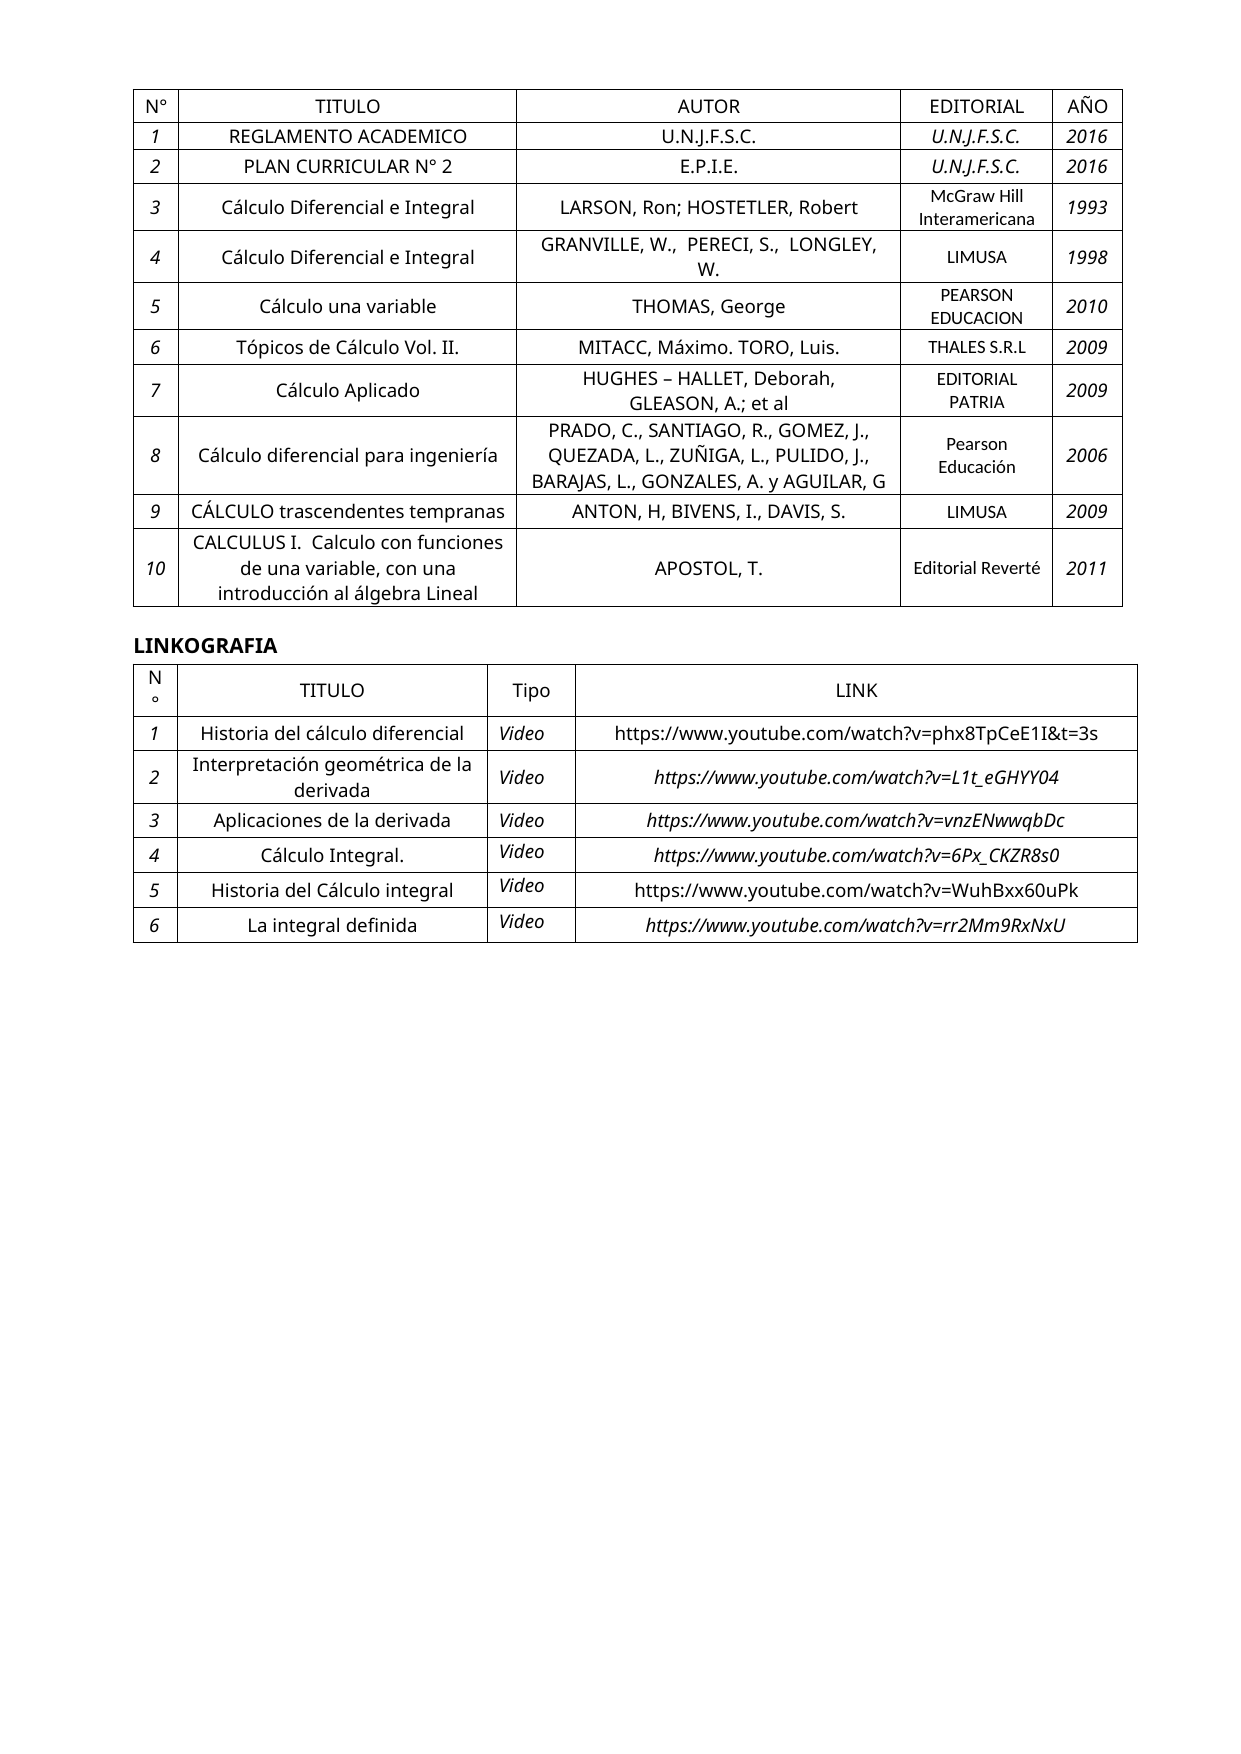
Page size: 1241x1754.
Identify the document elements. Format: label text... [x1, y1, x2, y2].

text LINKOGRAFIA [133, 631, 1122, 659]
table_cell LARSON, Ron; HOSTETLER, Robert [517, 184, 900, 230]
table_cell https://www.youtube.com/watch?v=phx8TpCeE1I&t=3s [576, 717, 1137, 750]
table_cell MITACC, Máximo. TORO, Luis. [517, 330, 900, 364]
table_cell https://www.youtube.com/watch?v=WuhBxx60uPk [576, 873, 1137, 907]
table_cell 2009 [1053, 365, 1122, 416]
table_cell Video [488, 717, 575, 750]
table_cell https://www.youtube.com/watch?v=6Px_CKZR8s0 [576, 838, 1137, 872]
table_cell PLAN CURRICULAR N° 2 [179, 150, 516, 183]
table_cell GRANVILLE, W., PERECI, S., LONGLEY, W. [517, 231, 900, 282]
table_cell U.N.J.F.S.C. [517, 123, 900, 149]
table_cell Cálculo una variable [179, 283, 516, 329]
table_cell THALES S.R.L [901, 330, 1052, 364]
table_cell REGLAMENTO ACADEMICO [179, 123, 516, 149]
table_cell 1 [134, 717, 177, 750]
table_cell 5 [134, 283, 178, 329]
table_cell Video [488, 804, 575, 837]
table_cell E.P.I.E. [517, 150, 900, 183]
table_cell McGraw Hill Interamericana [901, 184, 1052, 230]
table_cell 8 [134, 417, 178, 493]
table_cell Cálculo Aplicado [179, 365, 516, 416]
table_cell 1993 [1053, 184, 1122, 230]
table_cell Video [488, 873, 575, 907]
table_cell Cálculo diferencial para ingeniería [179, 417, 516, 493]
table_cell Pearson Educación [901, 417, 1052, 493]
table_cell 7 [134, 365, 178, 416]
table_cell ANTON, H, BIVENS, I., DAVIS, S. [517, 495, 900, 528]
table_cell LIMUSA [901, 231, 1052, 282]
table_header TITULO [178, 665, 487, 716]
table_cell Cálculo Diferencial e Integral [179, 231, 516, 282]
table_header TITULO [179, 90, 516, 122]
table_cell Video [488, 838, 575, 872]
table_cell 2 [134, 751, 177, 802]
table_cell U.N.J.F.S.C. [901, 123, 1052, 149]
table_cell 2 [134, 150, 178, 183]
table_cell 5 [134, 873, 177, 907]
table_cell CALCULUS I. Calculo con funciones de una variable, con una introducción al álgebra Lineal [179, 529, 516, 606]
table_cell https://www.youtube.com/watch?v=rr2Mm9RxNxU [576, 908, 1137, 942]
table_cell 10 [134, 529, 178, 606]
table_cell Historia del cálculo diferencial [178, 717, 487, 750]
table_cell HUGHES – HALLET, Deborah, GLEASON, A.; et al [517, 365, 900, 416]
table_cell 2016 [1053, 150, 1122, 183]
table_cell 3 [134, 804, 177, 837]
table_cell Aplicaciones de la derivada [178, 804, 487, 837]
table_cell PRADO, C., SANTIAGO, R., GOMEZ, J., QUEZADA, L., ZUÑIGA, L., PULIDO, J., BARAJAS, L., GONZALES, A. y AGUILAR, G [517, 417, 900, 493]
table_cell Video [488, 908, 575, 942]
table_header N° [134, 665, 177, 716]
table_cell 2010 [1053, 283, 1122, 329]
table_cell LIMUSA [901, 495, 1052, 528]
table_cell 1998 [1053, 231, 1122, 282]
table_cell U.N.J.F.S.C. [901, 150, 1052, 183]
table_cell CÁLCULO trascendentes tempranas [179, 495, 516, 528]
table_header N° [134, 90, 178, 122]
table_cell 6 [134, 908, 177, 942]
table_cell Cálculo Integral. [178, 838, 487, 872]
table_cell Cálculo Diferencial e Integral [179, 184, 516, 230]
table_cell APOSTOL, T. [517, 529, 900, 606]
table_header AÑO [1053, 90, 1122, 122]
table_cell THOMAS, George [517, 283, 900, 329]
table_cell 2009 [1053, 495, 1122, 528]
table_header EDITORIAL [901, 90, 1052, 122]
table_cell 4 [134, 838, 177, 872]
table_cell Tópicos de Cálculo Vol. II. [179, 330, 516, 364]
table_header Tipo [488, 665, 575, 716]
table_cell PEARSON EDUCACION [901, 283, 1052, 329]
table_cell 1 [134, 123, 178, 149]
table_cell EDITORIAL PATRIA [901, 365, 1052, 416]
table_cell Historia del Cálculo integral [178, 873, 487, 907]
table_cell 2016 [1053, 123, 1122, 149]
table_header LINK [576, 665, 1137, 716]
table_cell 4 [134, 231, 178, 282]
table_cell 6 [134, 330, 178, 364]
table_cell 2011 [1053, 529, 1122, 606]
table_cell https://www.youtube.com/watch?v=L1t_eGHYY04 [576, 751, 1137, 802]
table_cell 2006 [1053, 417, 1122, 493]
table_cell Interpretación geométrica de la derivada [178, 751, 487, 802]
table_cell Video [488, 751, 575, 802]
table_cell 3 [134, 184, 178, 230]
table_cell https://www.youtube.com/watch?v=vnzENwwqbDc [576, 804, 1137, 837]
table_cell 9 [134, 495, 178, 528]
table_cell 2009 [1053, 330, 1122, 364]
table_header AUTOR [517, 90, 900, 122]
table_cell La integral definida [178, 908, 487, 942]
table_cell Editorial Reverté [901, 529, 1052, 606]
